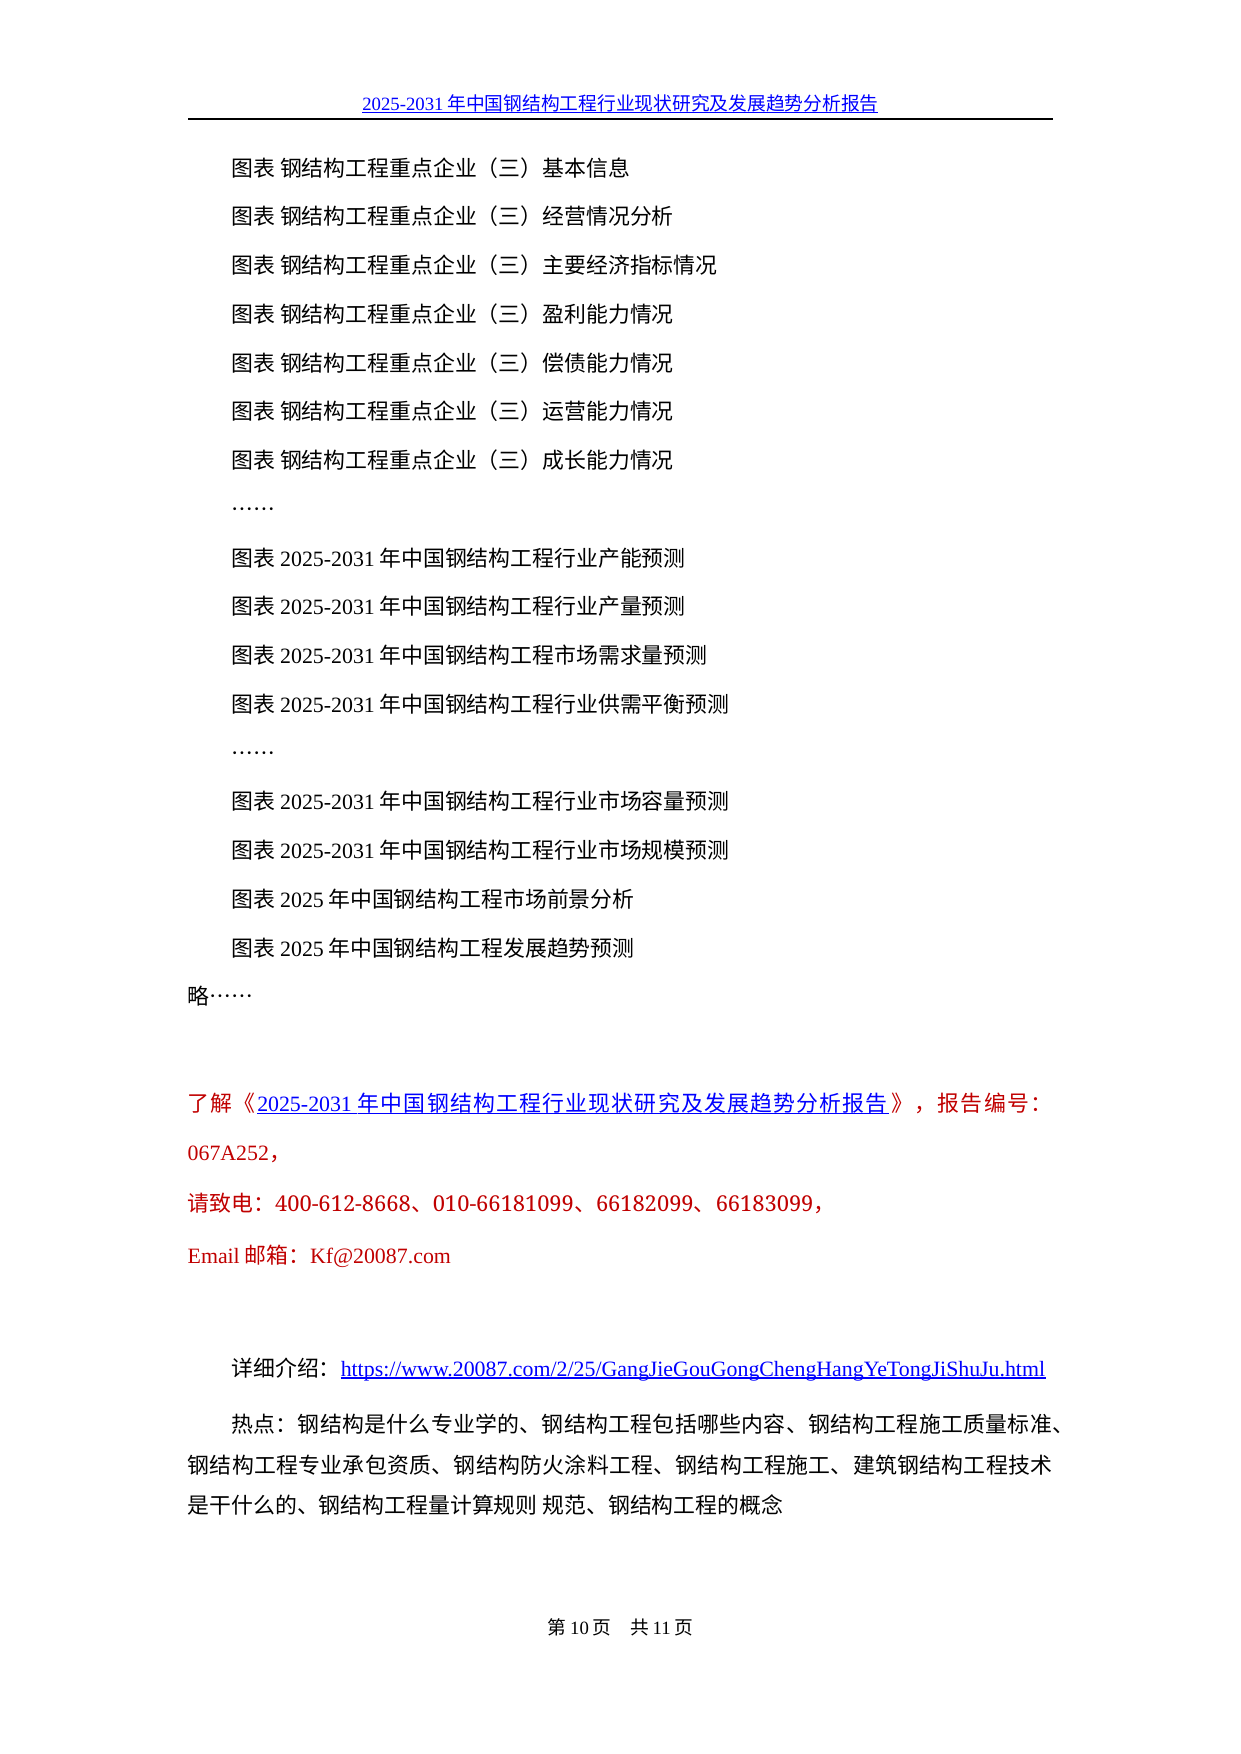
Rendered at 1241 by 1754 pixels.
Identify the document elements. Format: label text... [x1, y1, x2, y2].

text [187, 150, 1053, 1011]
text 热点：钢结构是什么专业学的、钢结构工程包括哪些内容、钢结构工程施工质量标准、钢结构工程专业承包资质、钢结构防火涂料工程、钢结构工程施工、建筑钢结构工程技术是干什么的、钢结构工程量计算规则 规范、钢结构工程的概念 [187, 1407, 1053, 1521]
text 了解《2025-2031年中国钢结构工程行业现状研究及发展趋势分析报告》，报告编号：067A252， [187, 1085, 1053, 1167]
text Email邮箱：Kf@20087.com [187, 1237, 1053, 1270]
text 请致电：400-612-8668、010-66181099、66182099、66183099， [187, 1186, 1053, 1218]
text 详细介绍：https://www.20087.com/2/25/GangJieGouGongChengHangYeTongJiShuJu.html [187, 1350, 1053, 1383]
